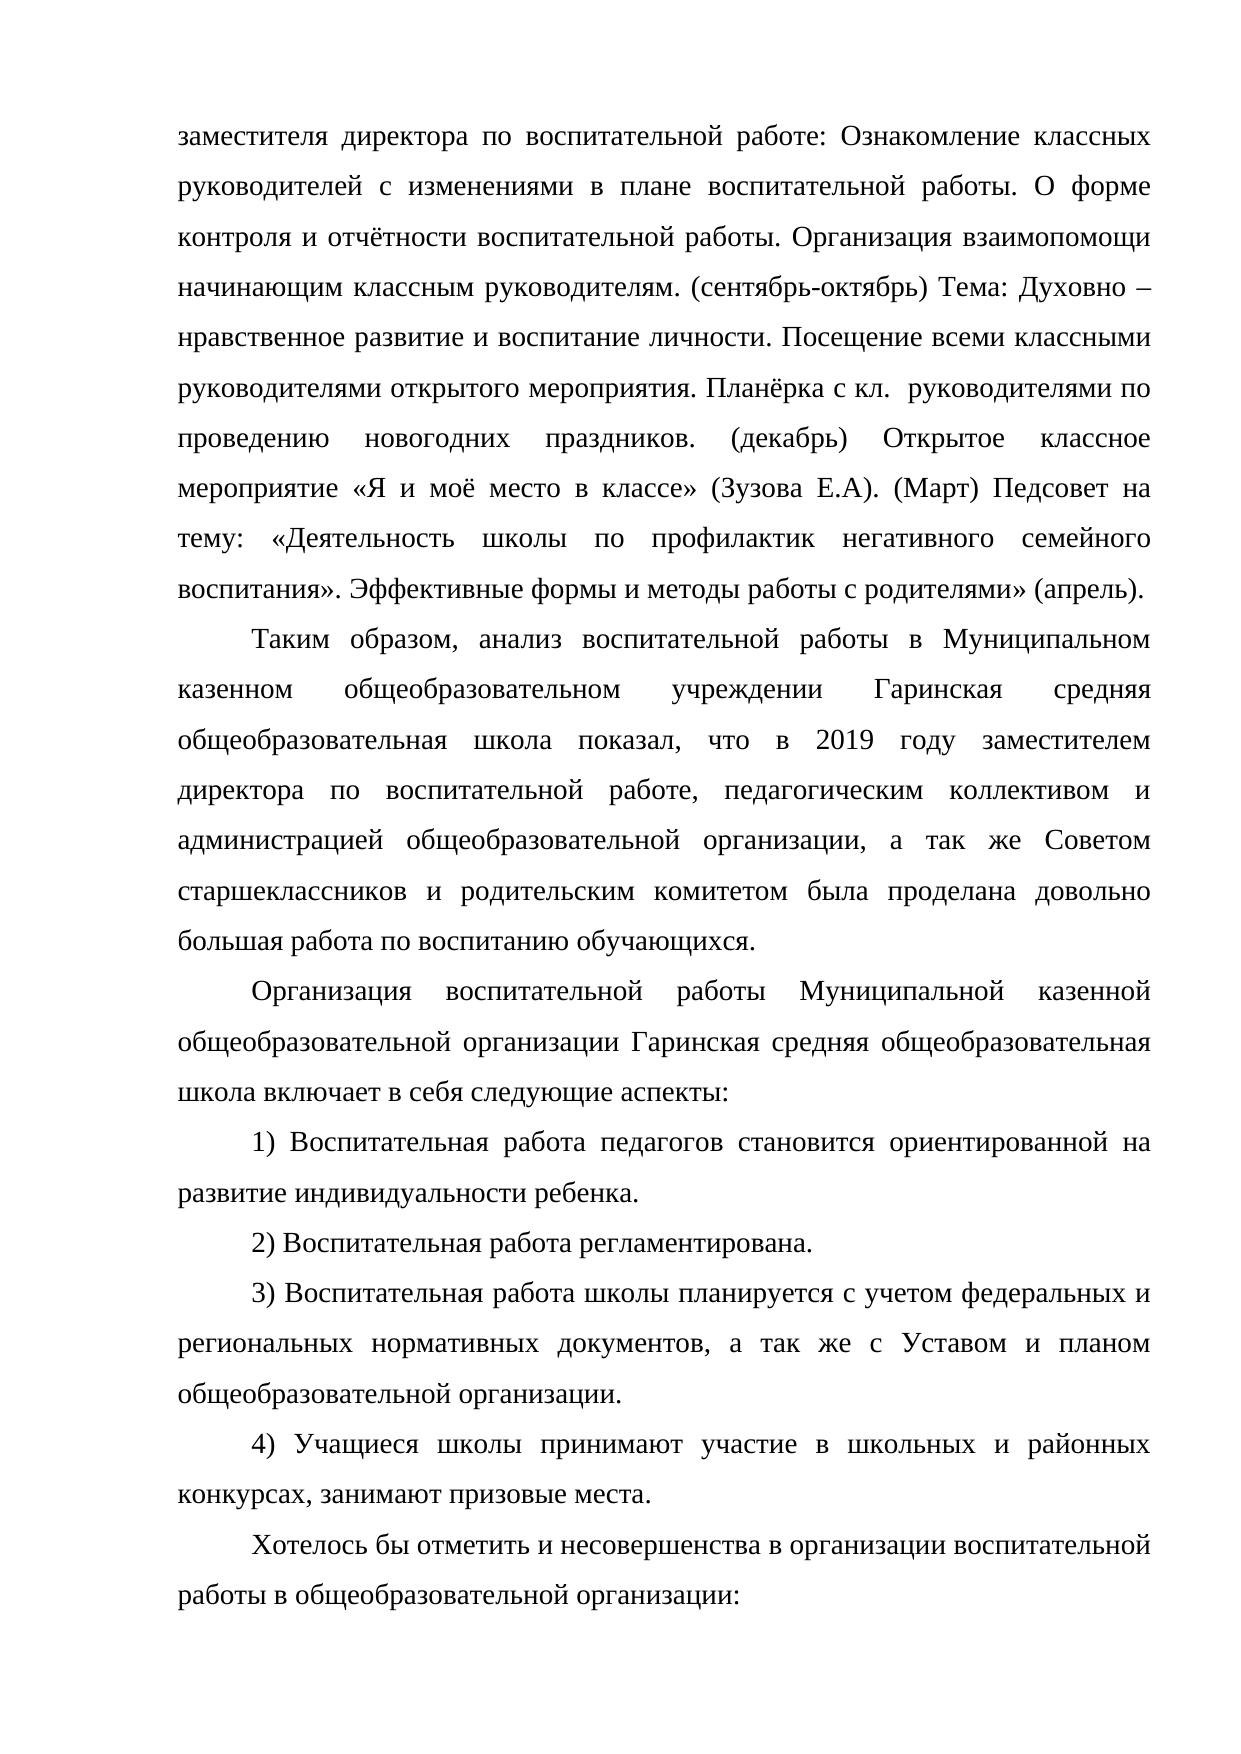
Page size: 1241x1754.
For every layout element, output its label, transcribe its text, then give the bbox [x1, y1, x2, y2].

text 2) Воспитательная работа регламентирована. [177, 1225, 1152, 1258]
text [177, 118, 1152, 604]
text Таким образом, анализ воспитательной работы в Муниципальном казенном общеобразовательном учреждении Гаринская средняя общеобразовательная школа показал, что в 2019 году заместителем директора по воспитательной работе, педагогическим коллективом и администрацией общеобразовательной организации, а так же Советом старшеклассников и родительским комитетом была проделана довольно большая работа по воспитанию обучающихся. [177, 621, 1152, 957]
text 4) Учащиеся школы принимают участие в школьных и районных конкурсах, занимают призовые места. [177, 1426, 1152, 1510]
text 3) Воспитательная работа школы планируется с учетом федеральных и региональных нормативных документов, а так же с Уставом и планом общеобразовательной организации. [177, 1275, 1152, 1409]
text Хотелось бы отметить и несовершенства в организации воспитательной работы в общеобразовательной организации: [177, 1527, 1152, 1611]
text Организация воспитательной работы Муниципальной казенной общеобразовательной организации Гаринская средняя общеобразовательная школа включает в себя следующие аспекты: [177, 973, 1152, 1108]
text 1) Воспитательная работа педагогов становится ориентированной на развитие индивидуальности ребенка. [177, 1124, 1152, 1208]
